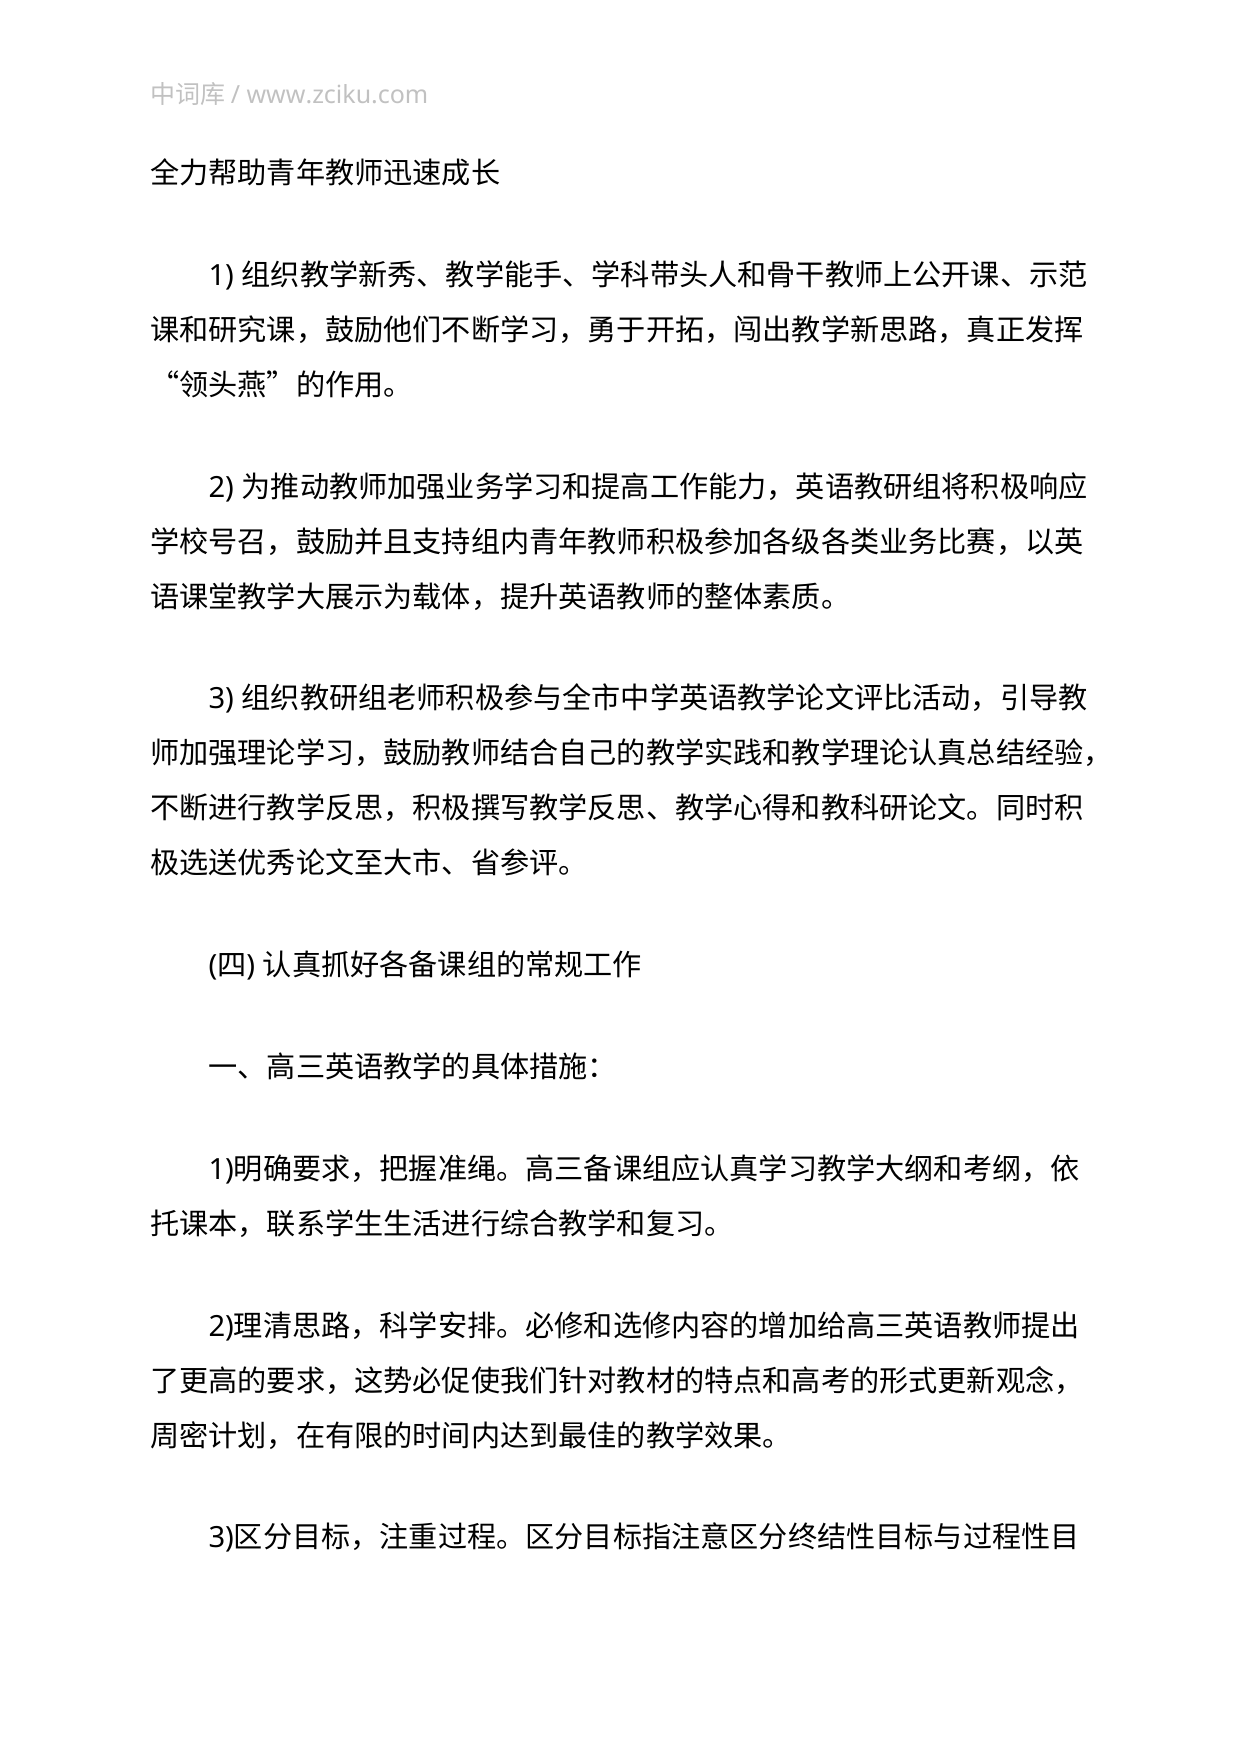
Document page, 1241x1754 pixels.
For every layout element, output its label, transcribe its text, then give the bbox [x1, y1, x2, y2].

text 1) 组织教学新秀、教学能手、学科带头人和骨干教师上公开课、示范课和研究课，鼓励他们不断学习，勇于开拓，闯出教学新思路，真正发挥“领头燕”的作用。 [150, 252, 1090, 404]
text (四) 认真抓好各备课组的常规工作 [150, 942, 1090, 984]
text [150, 1514, 1090, 1556]
text 2)理清思路，科学安排。必修和选修内容的增加给高三英语教师提出了更高的要求，这势必促使我们针对教材的特点和高考的形式更新观念，周密计划，在有限的时间内达到最佳的教学效果。 [150, 1302, 1090, 1454]
text 一、高三英语教学的具体措施： [150, 1044, 1090, 1086]
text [150, 150, 1090, 192]
text 2) 为推动教师加强业务学习和提高工作能力，英语教研组将积极响应学校号召，鼓励并且支持组内青年教师积极参加各级各类业务比赛，以英语课堂教学大展示为载体，提升英语教师的整体素质。 [150, 463, 1090, 616]
text 1)明确要求，把握准绳。高三备课组应认真学习教学大纲和考纲，依托课本，联系学生生活进行综合教学和复习。 [150, 1145, 1090, 1243]
text 3) 组织教研组老师积极参与全市中学英语教学论文评比活动，引导教师加强理论学习，鼓励教师结合自己的教学实践和教学理论认真总结经验，不断进行教学反思，积极撰写教学反思、教学心得和教科研论文。同时积极选送优秀论文至大市、省参评。 [150, 675, 1090, 882]
